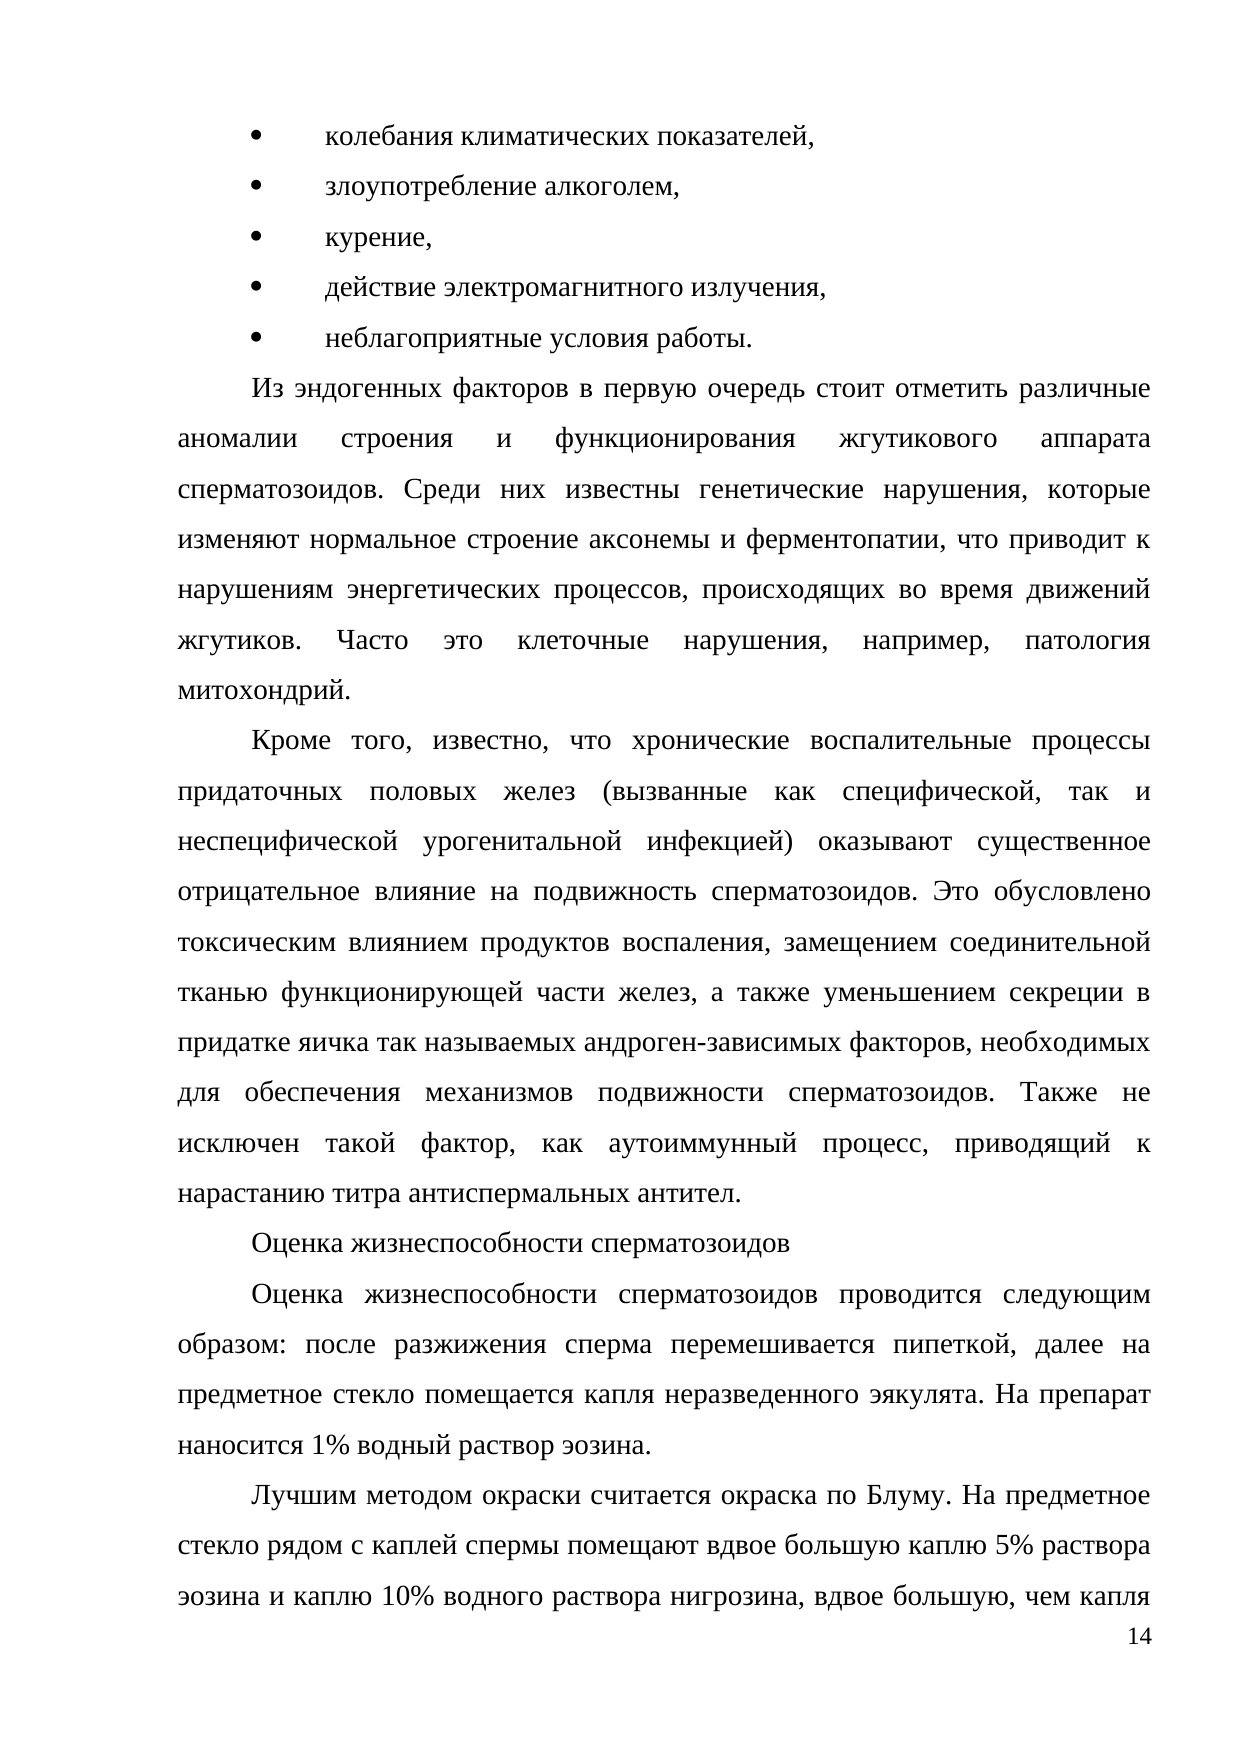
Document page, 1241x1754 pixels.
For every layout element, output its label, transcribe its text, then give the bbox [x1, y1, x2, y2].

text Кроме того, известно, что хронические воспалительные процессы придаточных половых желез (вызванные как специфической, так и неспецифической урогенитальной инфекцией) оказывают существенное отрицательное влияние на подвижность сперматозоидов. Это обусловлено токсическим влиянием продуктов воспаления, замещением соединительной тканью функционирующей части желез, а также уменьшением секреции в придатке яичка так называемых андроген-зависимых факторов, необходимых для обеспечения механизмов подвижности сперматозоидов. Также не исключен такой фактор, как аутоиммунный процесс, приводящий к нарастанию титра антиспермальных антител. [177, 722, 1152, 1209]
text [177, 1477, 1152, 1611]
text Из эндогенных факторов в первую очередь стоит отметить различные аномалии строения и функционирования жгутикового аппарата сперматозоидов. Среди них известны генетические нарушения, которые изменяют нормальное строение аксонемы и ферментопатии, что приводит к нарушениям энергетических процессов, происходящих во время движений жгутиков. Часто это клеточные нарушения, например, патология митохондрий. [177, 370, 1152, 706]
subtitle Оценка жизнеспособности сперматозоидов [177, 1226, 1152, 1259]
list действие электромагнитного излучения, [177, 269, 1152, 303]
list неблагоприятные условия работы. [177, 320, 1152, 353]
list злоупотребление алкоголем, [177, 168, 1152, 202]
list колебания климатических показателей, [177, 118, 1152, 152]
text Оценка жизнеспособности сперматозоидов проводится следующим образом: после разжижения сперма перемешивается пипеткой, далее на предметное стекло помещается капля неразведенного эякулята. На препарат наносится 1% водный раствор эозина. [177, 1276, 1152, 1460]
list курение, [177, 219, 1152, 253]
